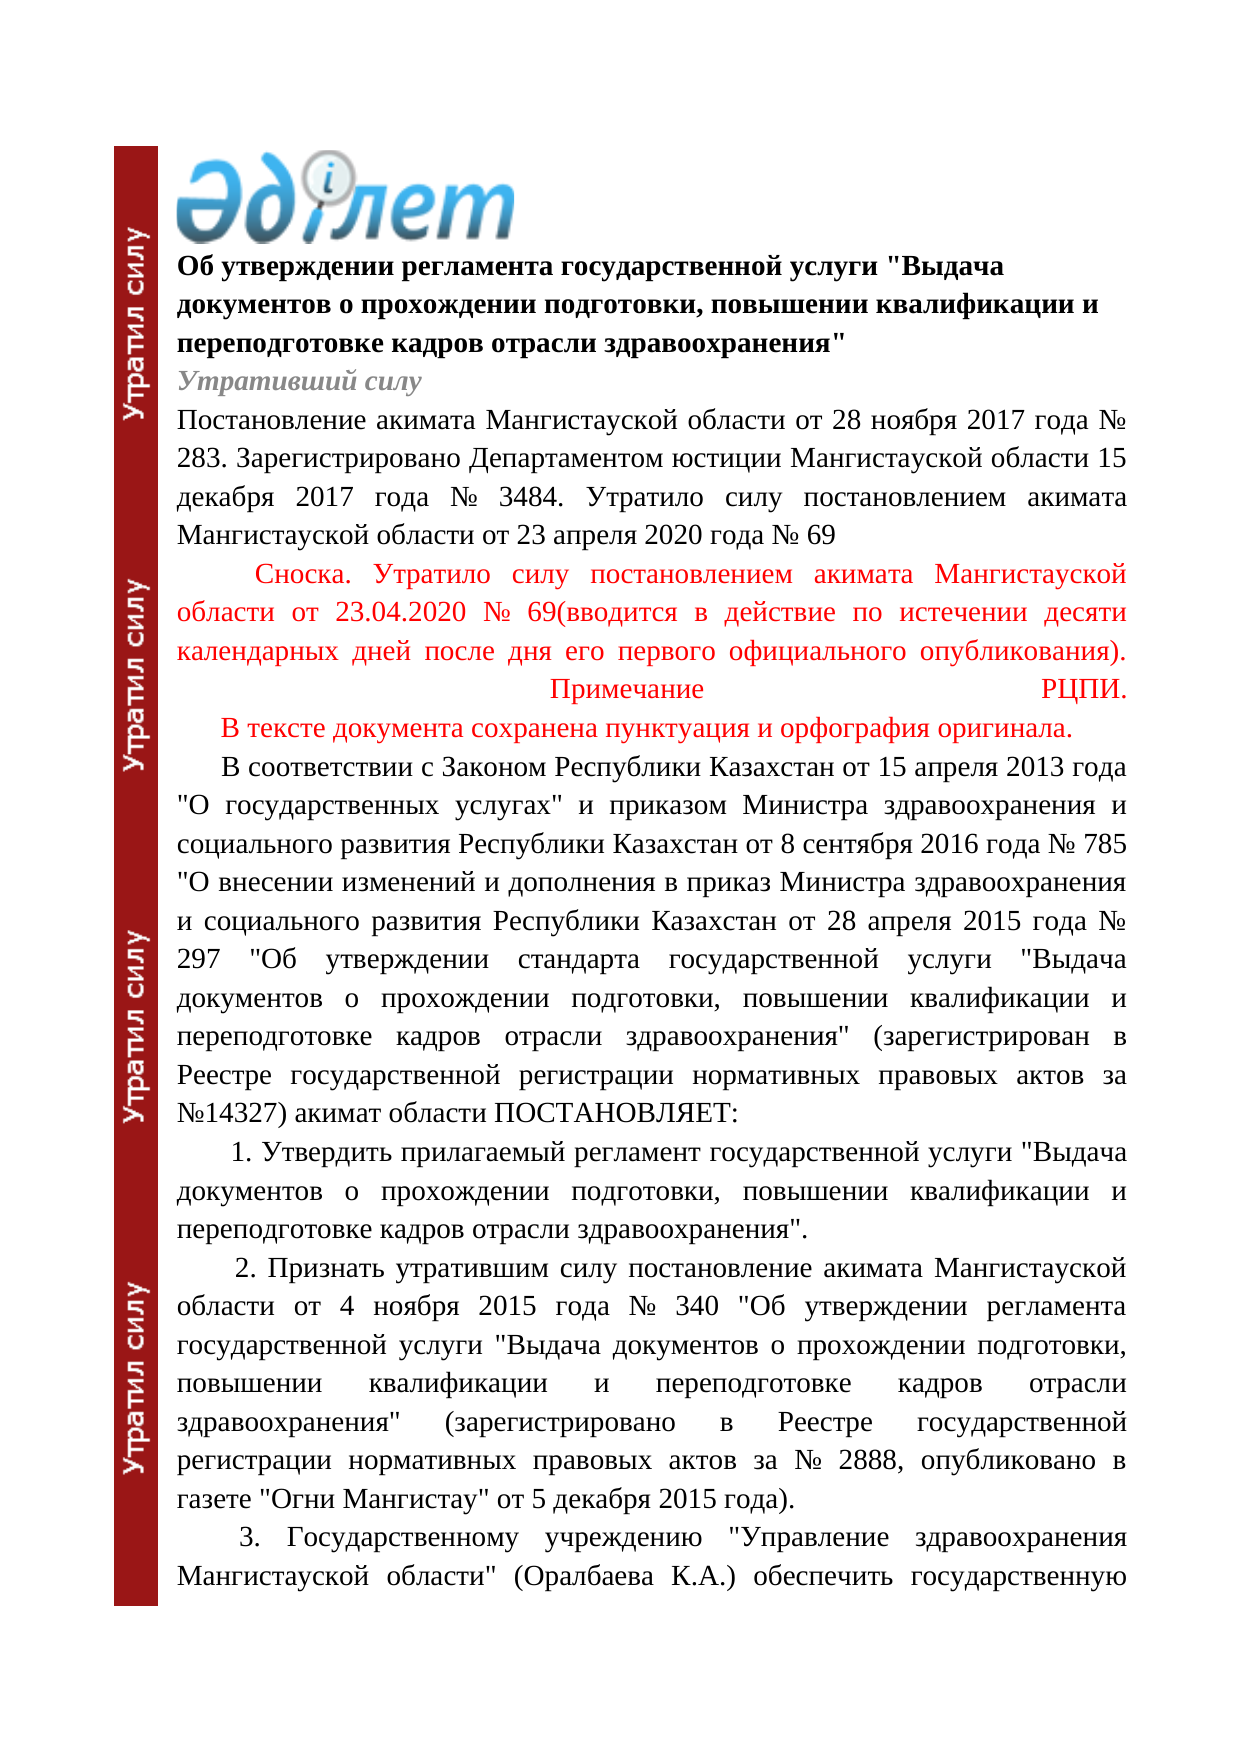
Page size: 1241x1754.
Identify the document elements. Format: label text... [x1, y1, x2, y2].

text 1. Утвердить прилагаемый регламент государственной услуги "Выдача документов о прохождении подготовки, повышении квалификации и переподготовке кадров отрасли здравоохранения". [112, 1134, 1128, 1245]
picture [114, 1245, 158, 1250]
text Утративший силу [112, 363, 1128, 397]
picture [114, 1514, 158, 1519]
picture [114, 146, 158, 248]
picture [114, 1129, 158, 1134]
picture [114, 1592, 158, 1606]
text Постановление акимата Мангистауской области от 28 ноября 2017 года № 283. Зарегистрировано Департаментом юстиции Мангистауской области 15 декабря 2017 года № 3484. Утратило силу постановлением акимата Мангистауской области от 23 апреля 2020 года № 69 [112, 402, 1128, 551]
picture [114, 358, 158, 363]
text Об утверждении регламента государственной услуги "Выдача документов о прохождении подготовки, повышении квалификации и переподготовке кадров отрасли здравоохранения" [112, 248, 1128, 358]
picture [114, 551, 158, 556]
text 2. Признать утратившим силу постановление акимата Мангистауской области от 4 ноября 2015 года № 340 "Об утверждении регламента государственной услуги "Выдача документов о прохождении подготовки, повышении квалификации и переподготовке кадров отрасли здравоохранения" (зарегистрировано в Реестре государственной регистрации нормативных правовых актов за № 2888, опубликовано в газете "Огни Мангистау" от 5 декабря 2015 года). [112, 1250, 1128, 1514]
picture [114, 397, 158, 402]
text Сноска. Утратило силу постановлением акимата Мангистауской области от 23.04.2020 № 69(вводится в действие по истечении десяти календарных дней после дня его первого официального опубликования). Примечание РЦПИ. В тексте документа сохранена пунктуация и орфография оригинала. [112, 556, 1128, 744]
picture [114, 744, 158, 749]
picture [176, 150, 515, 244]
text В соответствии с Законом Республики Казахстан от 15 апреля 2013 года "О государственных услугах" и приказом Министра здравоохранения и социального развития Республики Казахстан от 8 сентября 2016 года № 785 "О внесении изменений и дополнения в приказ Министра здравоохранения и социального развития Республики Казахстан от 28 апреля 2015 года № 297 "Об утверждении стандарта государственной услуги "Выдача документов о прохождении подготовки, повышении квалификации и переподготовке кадров отрасли здравоохранения" (зарегистрирован в Реестре государственной регистрации нормативных правовых актов за №14327) акимат области ПОСТАНОВЛЯЕТ: [112, 749, 1128, 1129]
